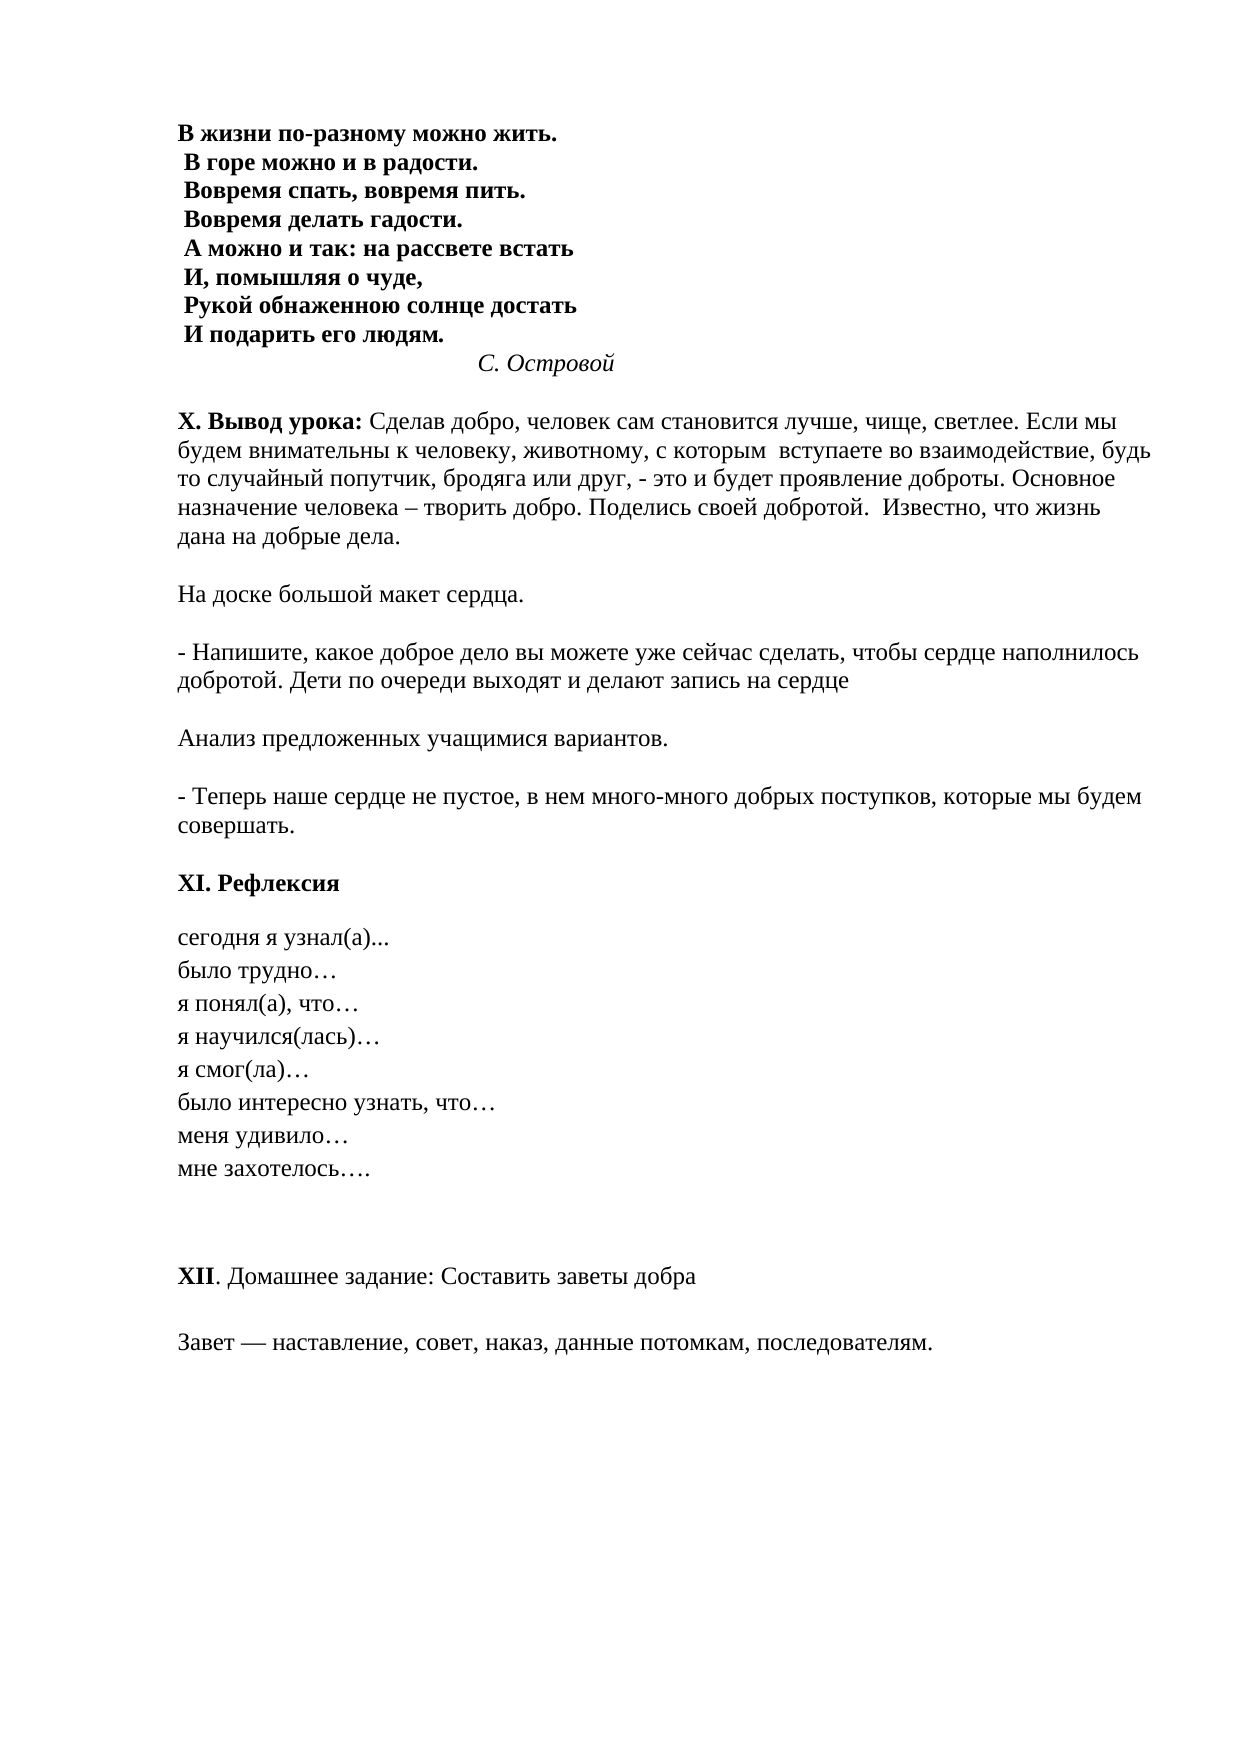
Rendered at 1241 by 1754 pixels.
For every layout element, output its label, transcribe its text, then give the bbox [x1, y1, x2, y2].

text XI. Рефлексия [177, 868, 1152, 897]
text XII. Домашнее задание: Составить заветы добра Завет — наставление, совет, наказ, данные потомкам, последователям. [177, 1261, 1152, 1356]
text - Теперь наше сердце не пустое, в нем много-много добрых поступков, которые мы будем совершать. [177, 781, 1152, 839]
text На доске большой макет сердца. [177, 579, 1152, 608]
text X. Вывод урока: Сделав добро, человек сам становится лучше, чище, светлее. Если мы будем внимательны к человеку, животному, с которым вступаете во взаимодействие, будь то случайный попутчик, бродяга или друг, - это и будет проявление доброты. Основное назначение человека – творить добро. Поделись своей добротой. Известно, что жизнь дана на добрые дела. [177, 406, 1152, 550]
text Анализ предложенных учащимися вариантов. [177, 723, 1152, 752]
text - Напишите, какое доброе дело вы можете уже сейчас сделать, чтобы сердце наполнилось добротой. Дети по очереди выходят и делают запись на сердце [177, 637, 1152, 694]
text В жизни по-разному можно жить. В горе можно и в радости. Вовремя спать, вовремя пить. Вовремя делать гадости. А можно и так: на рассвете встать И, помышляя о чуде, Рукой обнаженною солнце достать И подарить его людям. С. Островой [177, 118, 1152, 377]
text сегодня я узнал(а)... было трудно… я понял(а), что… я научился(лась)… я смог(ла)… было интересно узнать, что… меня удивило… мне захотелось…. [177, 922, 1152, 1182]
